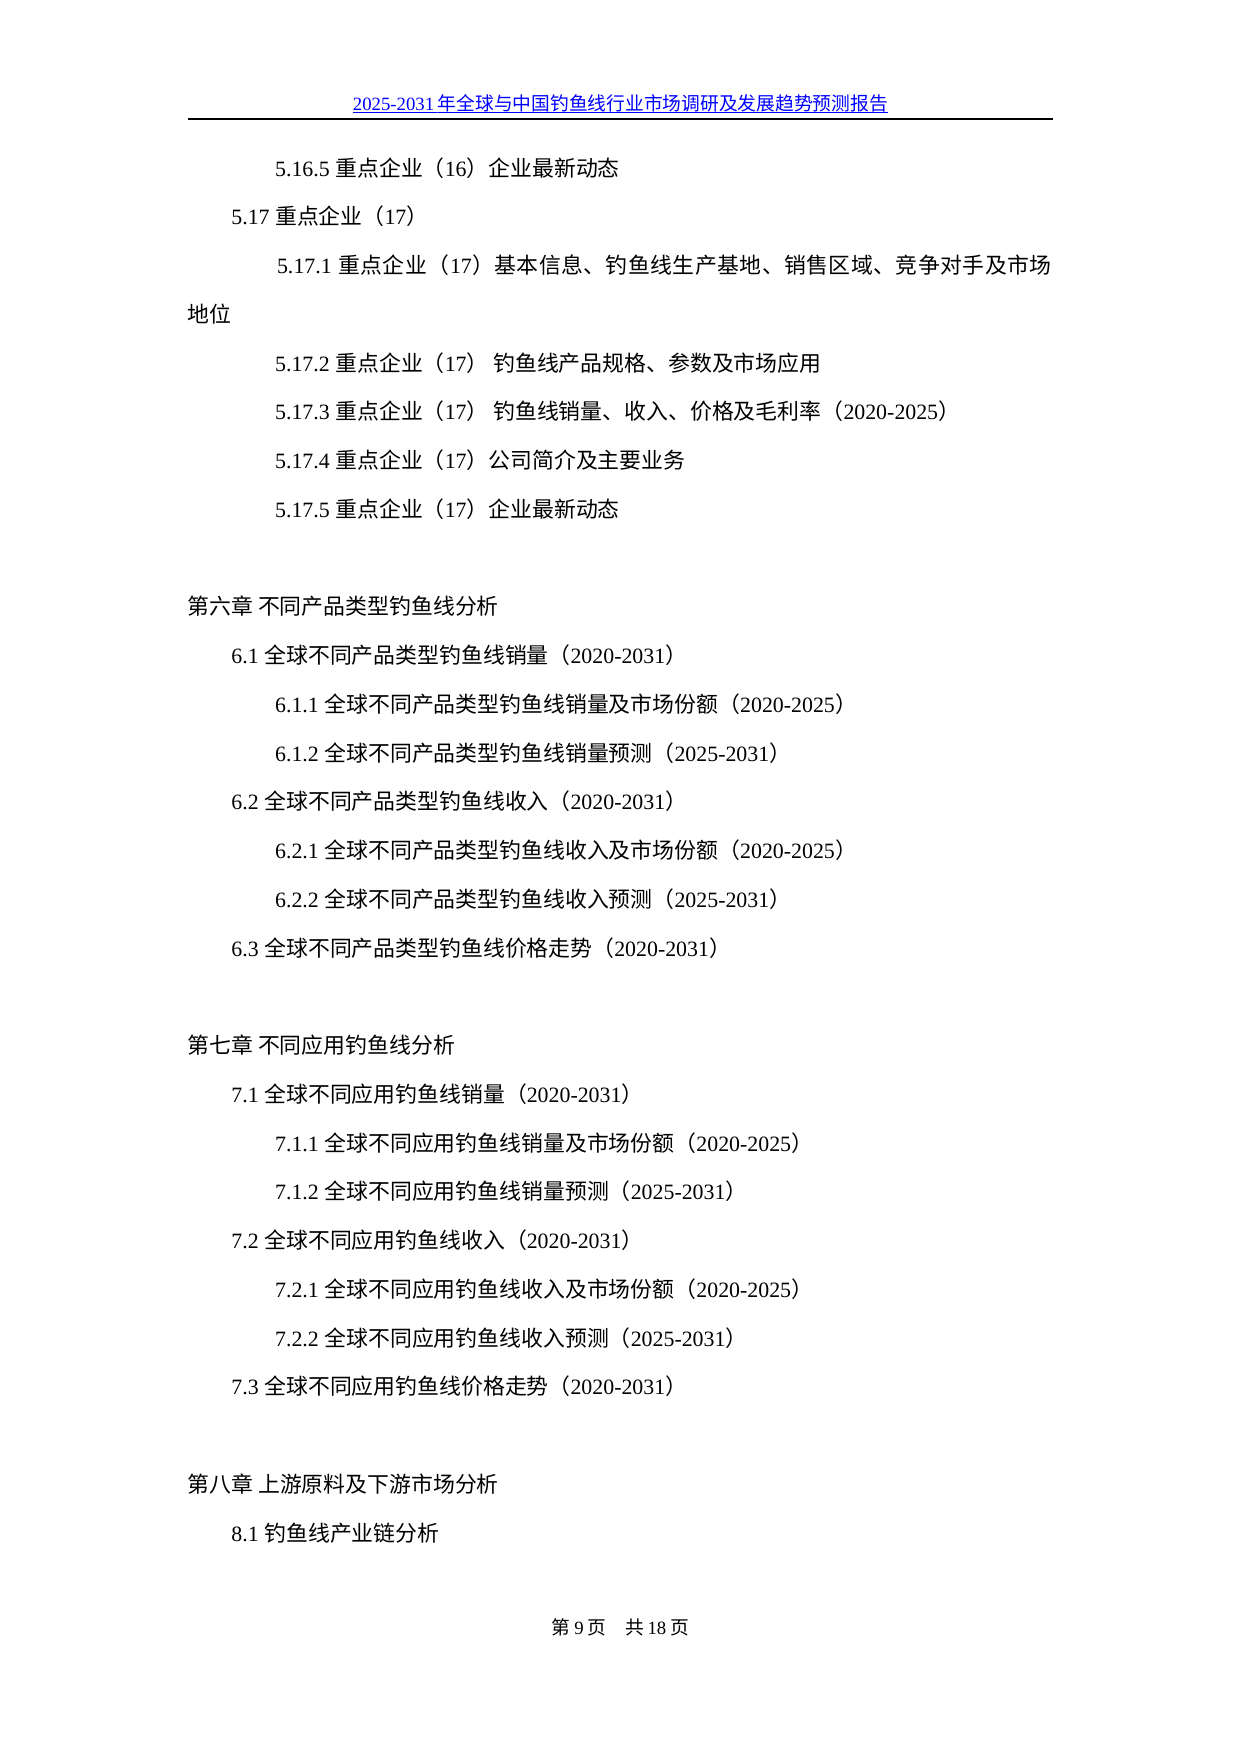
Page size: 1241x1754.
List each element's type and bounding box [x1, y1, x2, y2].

text [187, 150, 1053, 1548]
